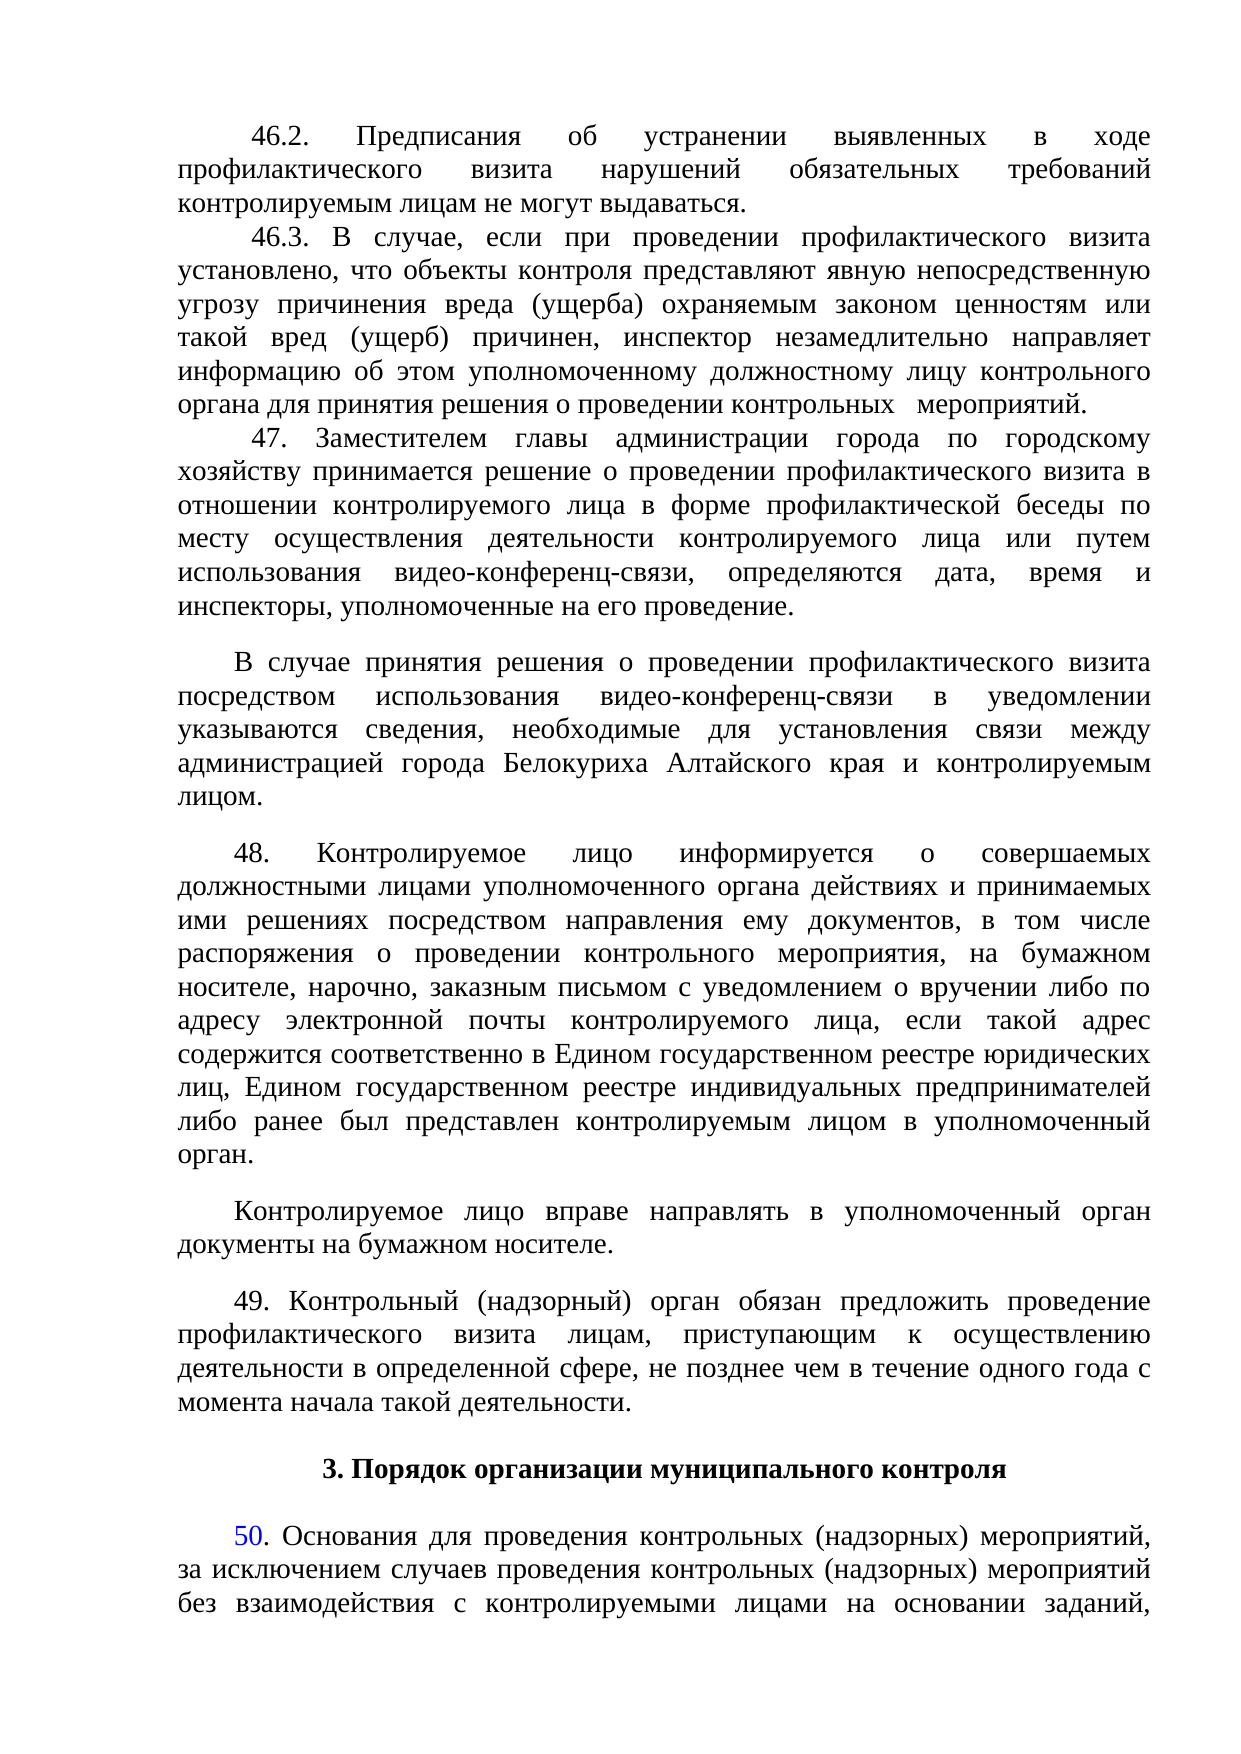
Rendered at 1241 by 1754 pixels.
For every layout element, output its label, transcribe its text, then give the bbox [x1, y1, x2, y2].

text 46.2. Предписания об устранении выявленных в ходе профилактического визита нарушений обязательных требований контролируемым лицам не могут выдаваться. [177, 118, 1152, 219]
text 46.3. В случае, если при проведении профилактического визита установлено, что объекты контроля представляют явную непосредственную угрозу причинения вреда (ущерба) охраняемым законом ценностям или такой вред (ущерб) причинен, инспектор незамедлительно направляет информацию об этом уполномоченному должностному лицу контрольного органа для принятия решения о проведении контрольных мероприятий. [177, 219, 1152, 420]
text 47. Заместителем главы администрации города по городскому хозяйству принимается решение о проведении профилактического визита в отношении контролируемого лица в форме профилактической беседы по месту осуществления деятельности контролируемого лица или путем использования видео-конференц-связи, определяются дата, время и инспекторы, уполномоченные на его проведение. [177, 420, 1152, 621]
text 48. Контролируемое лицо информируется о совершаемых должностными лицами уполномоченного органа действиях и принимаемых ими решениях посредством направления ему документов, в том числе распоряжения о проведении контрольного мероприятия, на бумажном носителе, нарочно, заказным письмом с уведомлением о вручении либо по адресу электронной почты контролируемого лица, если такой адрес содержится соответственно в Едином государственном реестре юридических лиц, Едином государственном реестре индивидуальных предпринимателей либо ранее был представлен контролируемым лицом в уполномоченный орган. [177, 835, 1152, 1170]
text 49. Контрольный (надзорный) орган обязан предложить проведение профилактического визита лицам, приступающим к осуществлению деятельности в определенной сфере, не позднее чем в течение одного года с момента начала такой деятельности. [177, 1283, 1152, 1417]
text Контролируемое лицо вправе направлять в уполномоченный орган документы на бумажном носителе. [177, 1193, 1152, 1260]
text В случае принятия решения о проведении профилактического визита посредством использования видео-конференц-связи в уведомлении указываются сведения, необходимые для установления связи между администрацией города Белокуриха Алтайского края и контролируемым лицом. [177, 644, 1152, 812]
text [177, 1518, 1152, 1618]
title 3. Порядок организации муниципального контроля [177, 1451, 1152, 1484]
